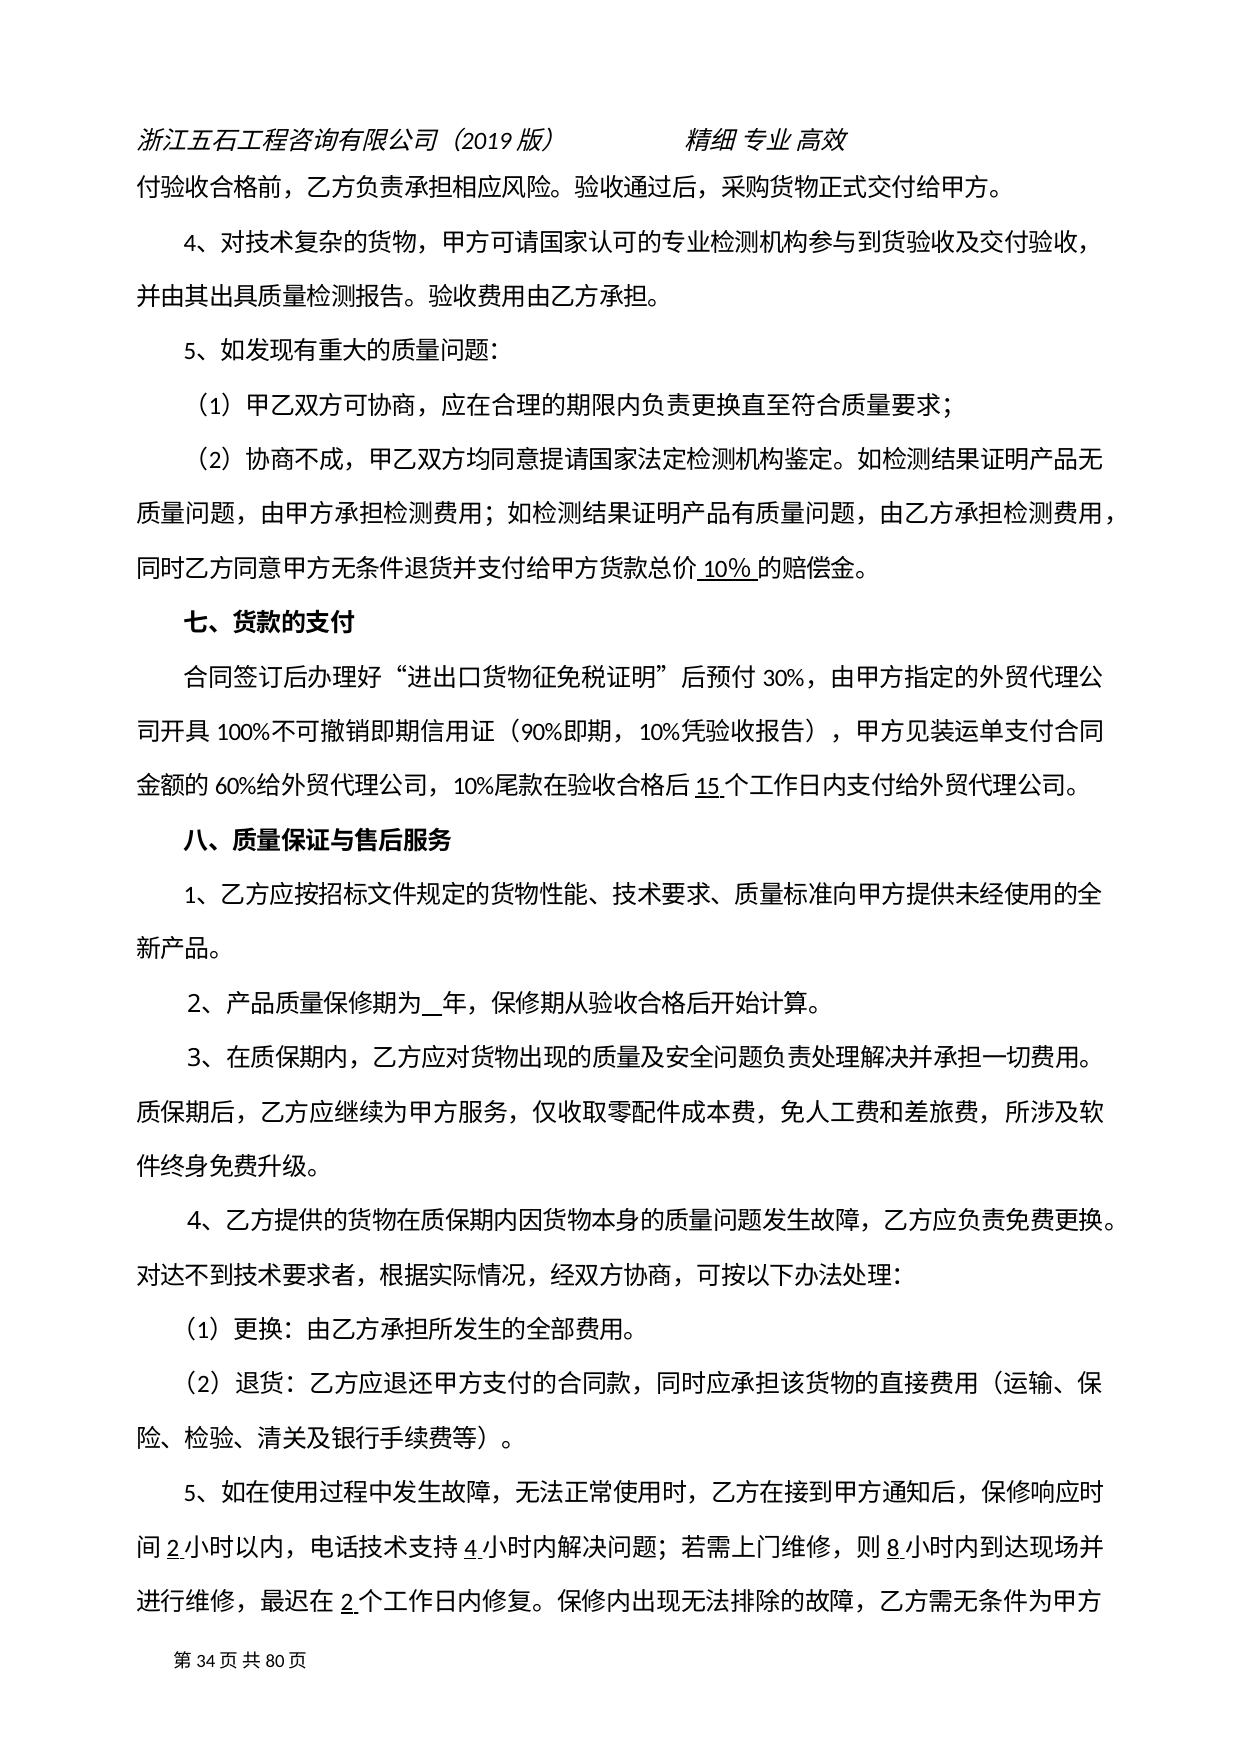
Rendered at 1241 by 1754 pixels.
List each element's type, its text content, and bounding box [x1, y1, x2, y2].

text 2、产品质量保修期为 年，保修期从验收合格后开始计算。 [136, 983, 1104, 1019]
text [136, 1473, 1104, 1618]
text 八、质量保证与售后服务 [136, 820, 1104, 856]
text （1）更换：由乙方承担所发生的全部费用。 [136, 1309, 1104, 1346]
text 4、对技术复杂的货物，甲方可请国家认可的专业检测机构参与到货验收及交付验收，并由其出具质量检测报告。验收费用由乙方承担。 [136, 222, 1104, 313]
text （2）退货：乙方应退还甲方支付的合同款，同时应承担该货物的直接费用（运输、保险、检验、清关及银行手续费等）。 [136, 1364, 1104, 1454]
text 七、货款的支付 [136, 603, 1104, 639]
text 合同签订后办理好“进出口货物征免税证明”后预付30%，由甲方指定的外贸代理公司开具100%不可撤销即期信用证（90%即期，10%凭验收报告），甲方见装运单支付合同金额的60%给外贸代理公司，10%尾款在验收合格后15个工作日内支付给外贸代理公司。 [136, 657, 1104, 802]
text 5、如发现有重大的质量问题： [136, 331, 1104, 367]
text （2）协商不成，甲乙双方均同意提请国家法定检测机构鉴定。如检测结果证明产品无质量问题，由甲方承担检测费用；如检测结果证明产品有质量问题，由乙方承担检测费用，同时乙方同意甲方无条件退货并支付给甲方货款总价 10％ 的赔偿金。 [136, 439, 1104, 584]
text （1）甲乙双方可协商，应在合理的期限内负责更换直至符合质量要求； [136, 385, 1104, 421]
text 3、在质保期内，乙方应对货物出现的质量及安全问题负责处理解决并承担一切费用。质保期后，乙方应继续为甲方服务，仅收取零配件成本费，免人工费和差旅费，所涉及软件终身免费升级。 [136, 1038, 1104, 1183]
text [136, 168, 1104, 204]
text 4、乙方提供的货物在质保期内因货物本身的质量问题发生故障，乙方应负责免费更换。对达不到技术要求者，根据实际情况，经双方协商，可按以下办法处理： [136, 1201, 1104, 1291]
text 1、乙方应按招标文件规定的货物性能、技术要求、质量标准向甲方提供未经使用的全新产品。 [136, 874, 1104, 965]
